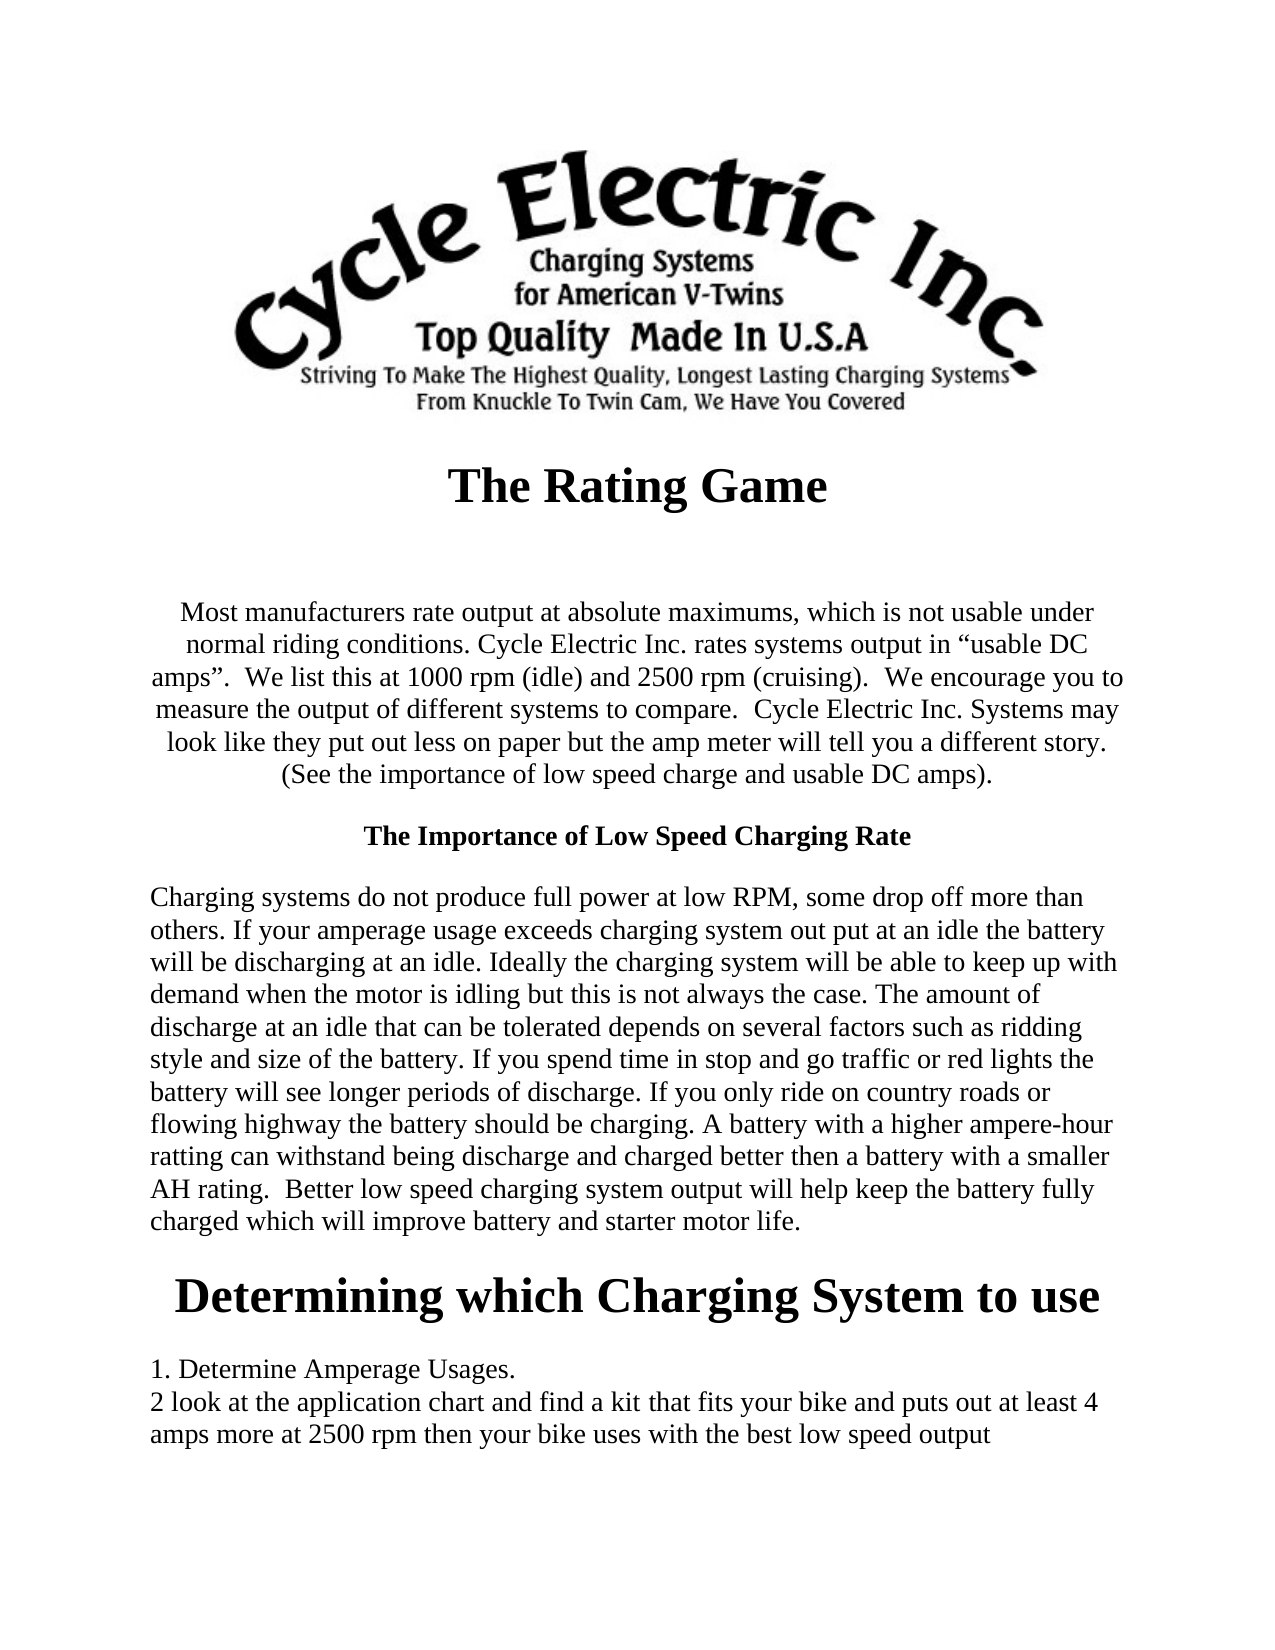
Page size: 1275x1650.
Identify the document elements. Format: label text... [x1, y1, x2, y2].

text Most manufacturers rate output at absolute maximums, which is not usable under normal riding conditions. Cycle Electric Inc. rates systems output in “usable DC amps”. We list this at 1000 rpm (idle) and 2500 rpm (cruising). We encourage you to measure the output of different systems to compare. Cycle Electric Inc. Systems may look like they put out less on paper but the amp meter will tell you a different story. (See the importance of low speed charge and usable DC amps). [150, 595, 1125, 789]
picture [227, 150, 1048, 427]
text The Rating Game [150, 456, 1125, 513]
text The Importance of Low Speed Charging Rate [150, 819, 1125, 851]
text Charging systems do not produce full power at low RPM, some drop off more than others. If your amperage usage exceeds charging system out put at an idle the battery will be discharging at an idle. Ideally the charging system will be able to keep up with demand when the motor is idling but this is not always the case. The amount of discharge at an idle that can be tolerated depends on several factors such as ridding style and size of the battery. If you spend time in stop and go traffic or red lights the battery will see longer periods of discharge. If you only ride on country roads or flowing highway the battery should be charging. A battery with a higher ampere-hour ratting can withstand being discharge and charged better then a battery with a smaller AH rating. Better low speed charging system output will help keep the battery fully charged which will improve battery and starter motor life. [150, 880, 1125, 1237]
text Determining which Charging System to use [150, 1266, 1125, 1323]
text 1. Determine Amperage Usages. 2 look at the application chart and find a kit that fits your bike and puts out at least 4 amps more at 2500 rpm then your bike uses with the best low speed output [150, 1352, 1125, 1450]
